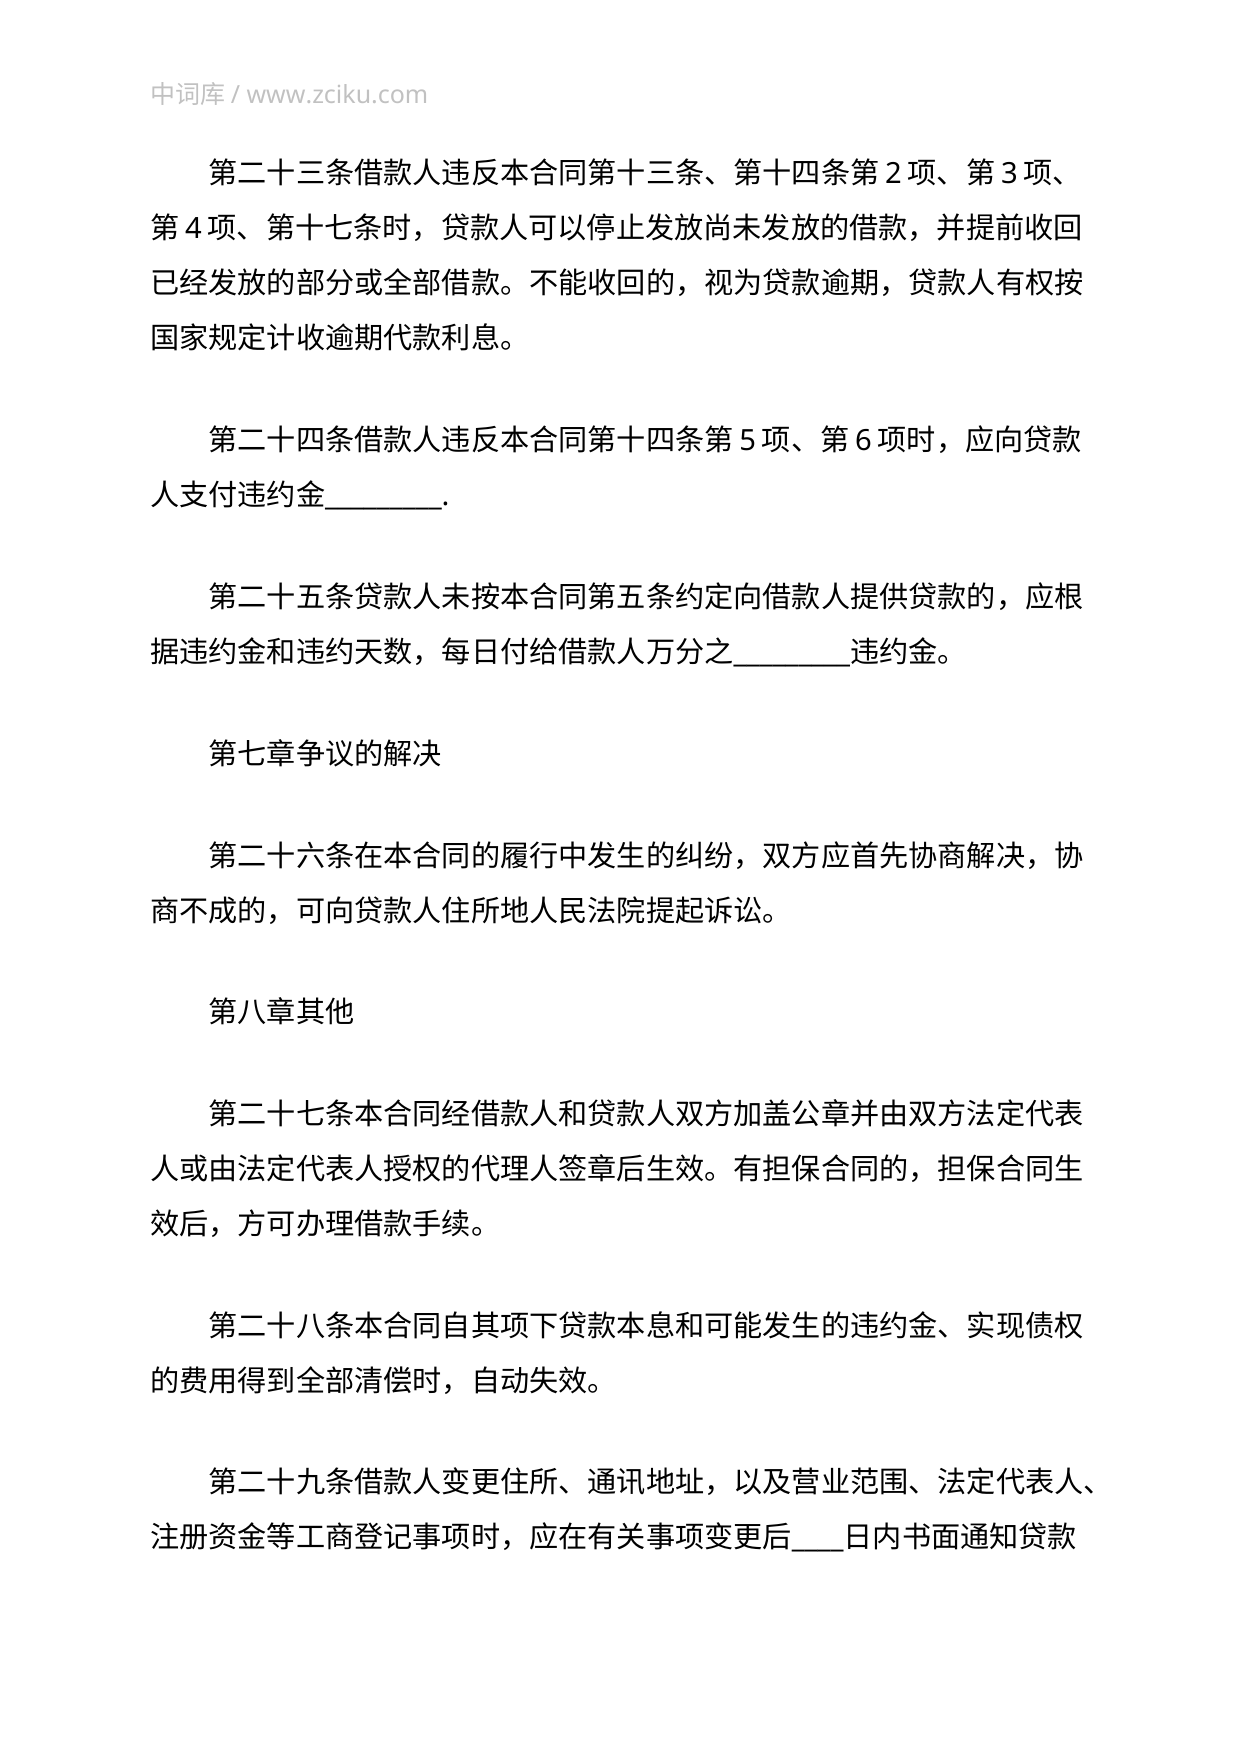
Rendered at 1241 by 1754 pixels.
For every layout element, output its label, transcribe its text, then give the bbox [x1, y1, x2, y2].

text 第八章其他 [150, 989, 1090, 1031]
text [150, 1459, 1090, 1556]
text 第二十七条本合同经借款人和贷款人双方加盖公章并由双方法定代表人或由法定代表人授权的代理人签章后生效。有担保合同的，担保合同生效后，方可办理借款手续。 [150, 1091, 1090, 1243]
text 第二十四条借款人违反本合同第十四条第5项、第6项时，应向贷款人支付违约金_________. [150, 417, 1090, 514]
text 第二十三条借款人违反本合同第十三条、第十四条第2项、第3项、第4项、第十七条时，贷款人可以停止发放尚未发放的借款，并提前收回已经发放的部分或全部借款。不能收回的，视为贷款逾期，贷款人有权按国家规定计收逾期代款利息。 [150, 150, 1090, 357]
text 第二十八条本合同自其项下贷款本息和可能发生的违约金、实现债权的费用得到全部清偿时，自动失效。 [150, 1302, 1090, 1399]
text 第七章争议的解决 [150, 731, 1090, 773]
text 第二十六条在本合同的履行中发生的纠纷，双方应首先协商解决，协商不成的，可向贷款人住所地人民法院提起诉讼。 [150, 832, 1090, 929]
text 第二十五条贷款人未按本合同第五条约定向借款人提供贷款的，应根据违约金和违约天数，每日付给借款人万分之_________违约金。 [150, 574, 1090, 671]
